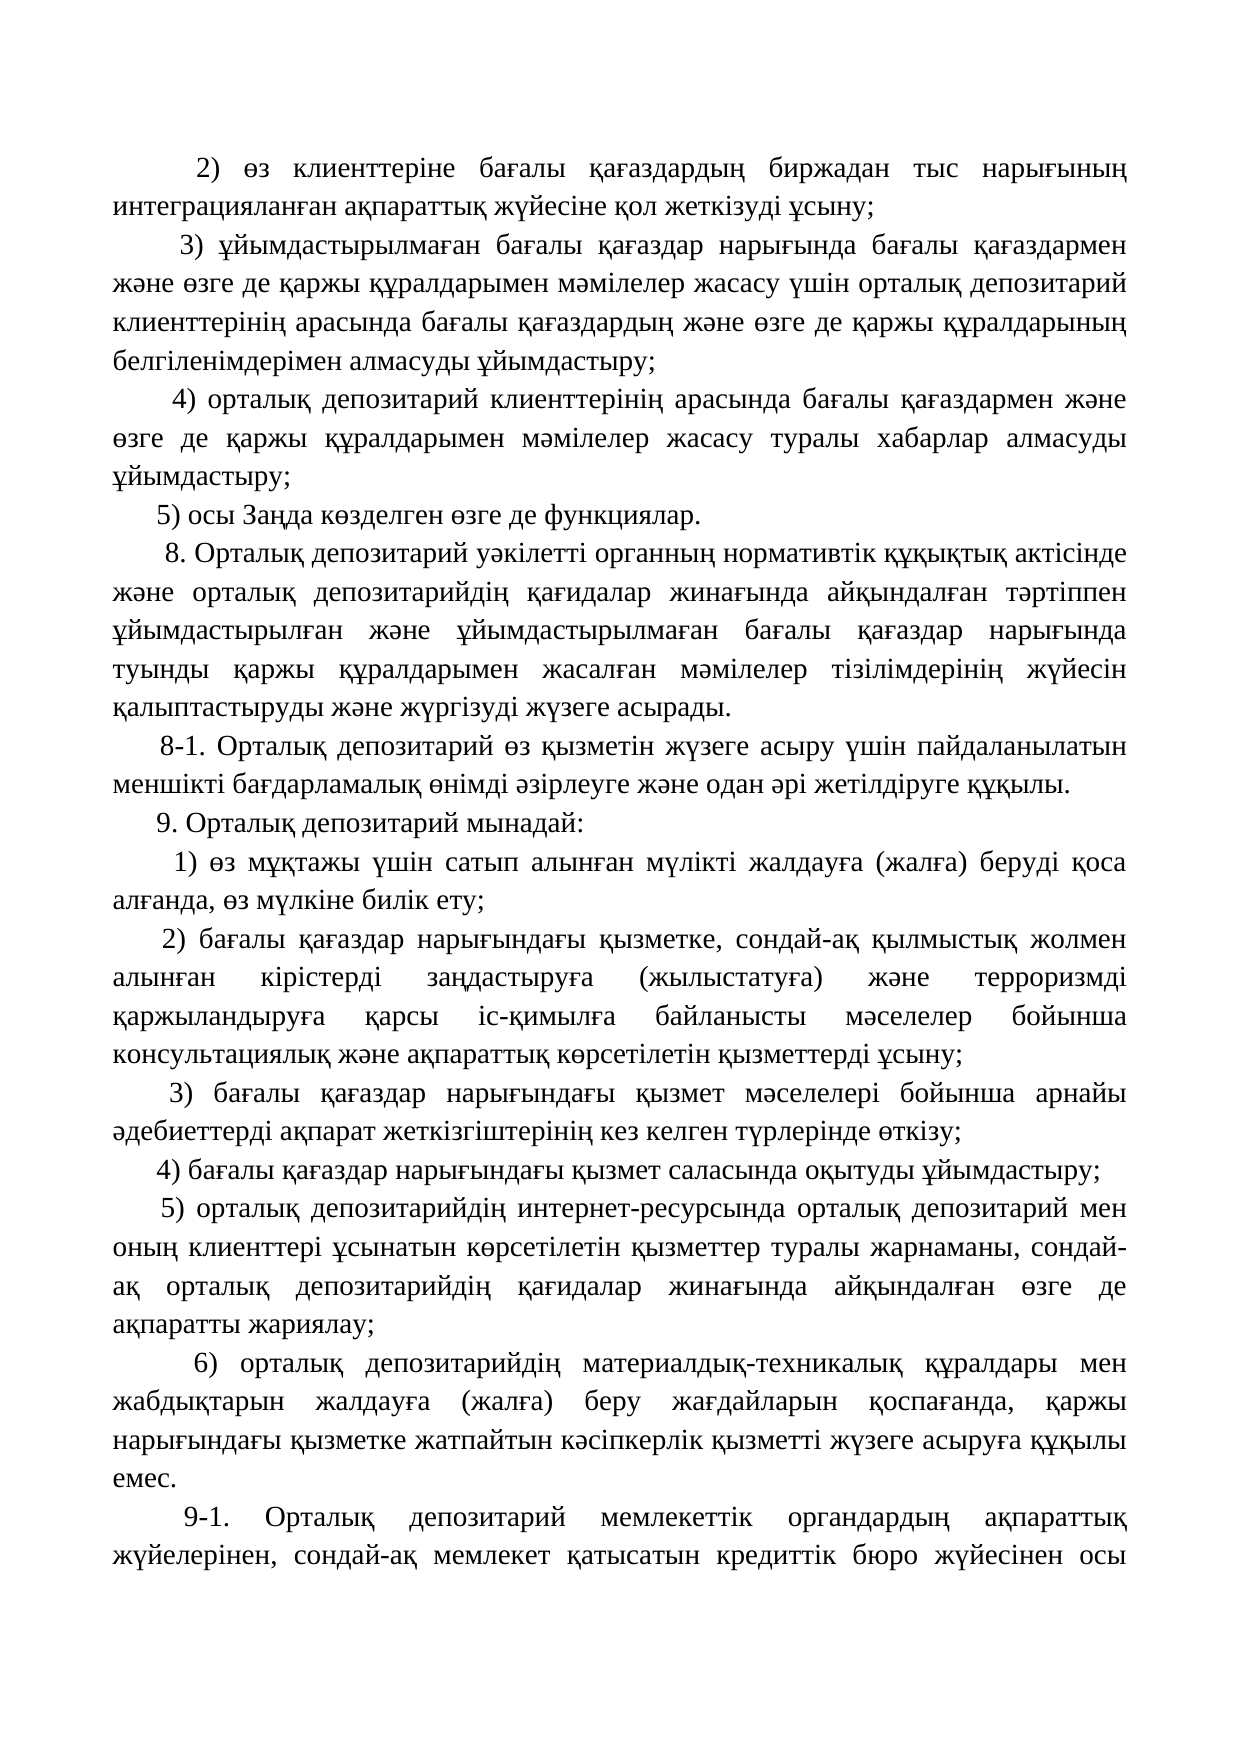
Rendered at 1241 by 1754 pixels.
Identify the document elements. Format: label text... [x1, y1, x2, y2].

text 2) бағалы қағаздар нарығындағы қызметке, сондай-ақ қылмыстық жолмен алынған кірістерді заңдастыруға (жылыстатуға) және терроризмді қаржыландыруға қарсы іс-қимылға байланысты мәселелер бойынша консультациялық және ақпараттық көрсетілетін қызметтерді ұсыну; [112, 921, 1128, 1070]
text 5) орталық депозитарийдің интернет-ресурсында орталық депозитарий мен оның клиенттері ұсынатын көрсетілетін қызметтер туралы жарнаманы, сондай-ақ орталық депозитарийдің қағидалар жинағында айқындалған өзге де ақпаратты жариялау; [112, 1191, 1128, 1340]
text 4) орталық депозитарий клиенттерінің арасында бағалы қағаздармен және өзге де қаржы құралдарымен мәмілелер жасасу туралы хабарлар алмасуды ұйымдастыру; [112, 381, 1128, 492]
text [112, 1499, 1128, 1571]
text 2) өз клиенттеріне бағалы қағаздардың биржадан тыс нарығының интеграцияланған ақпараттық жүйесіне қол жеткізуді ұсыну; [112, 150, 1128, 222]
text 8-1. Орталық депозитарий өз қызметін жүзеге асыру үшін пайдаланылатын меншікті бағдарламалық өнімді әзірлеуге және одан әрі жетілдіруге құқылы. [112, 728, 1128, 800]
text 3) бағалы қағаздар нарығындағы қызмет мәселелері бойынша арнайы әдебиеттерді ақпарат жеткізгіштерінің кез келген түрлерінде өткізу; [112, 1075, 1128, 1147]
text 4) бағалы қағаздар нарығындағы қызмет саласында оқытуды ұйымдастыру; [112, 1152, 1128, 1186]
text 8. Орталық депозитарий уәкілетті органның нормативтік құқықтық актісінде және орталық депозитарийдің қағидалар жинағында айқындалған тәртіппен ұйымдастырылған және ұйымдастырылмаған бағалы қағаздар нарығында туынды қаржы құралдарымен жасалған мәмілелер тізілімдерінің жүйесін қалыптастыруды және жүргізуді жүзеге асырады. [112, 535, 1128, 723]
text 3) ұйымдастырылмаған бағалы қағаздар нарығында бағалы қағаздармен және өзге де қаржы құралдарымен мәмілелер жасасу үшін орталық депозитарий клиенттерінің арасында бағалы қағаздардың және өзге де қаржы құралдарының белгіленімдерімен алмасуды ұйымдастыру; [112, 227, 1128, 376]
text 1) өз мұқтажы үшін сатып алынған мүлікті жалдауға (жалға) беруді қоса алғанда, өз мүлкіне билік ету; [112, 844, 1128, 916]
text 9. Орталық депозитарий мынадай: [112, 805, 1128, 839]
text 6) орталық депозитарийдің материалдық-техникалық құралдары мен жабдықтарын жалдауға (жалға) беру жағдайларын қоспағанда, қаржы нарығындағы қызметке жатпайтын кәсiпкерлiк қызметтi жүзеге асыруға құқылы емес. [112, 1345, 1128, 1494]
text 5) осы Заңда көзделген өзге де функциялар. [112, 497, 1128, 530]
